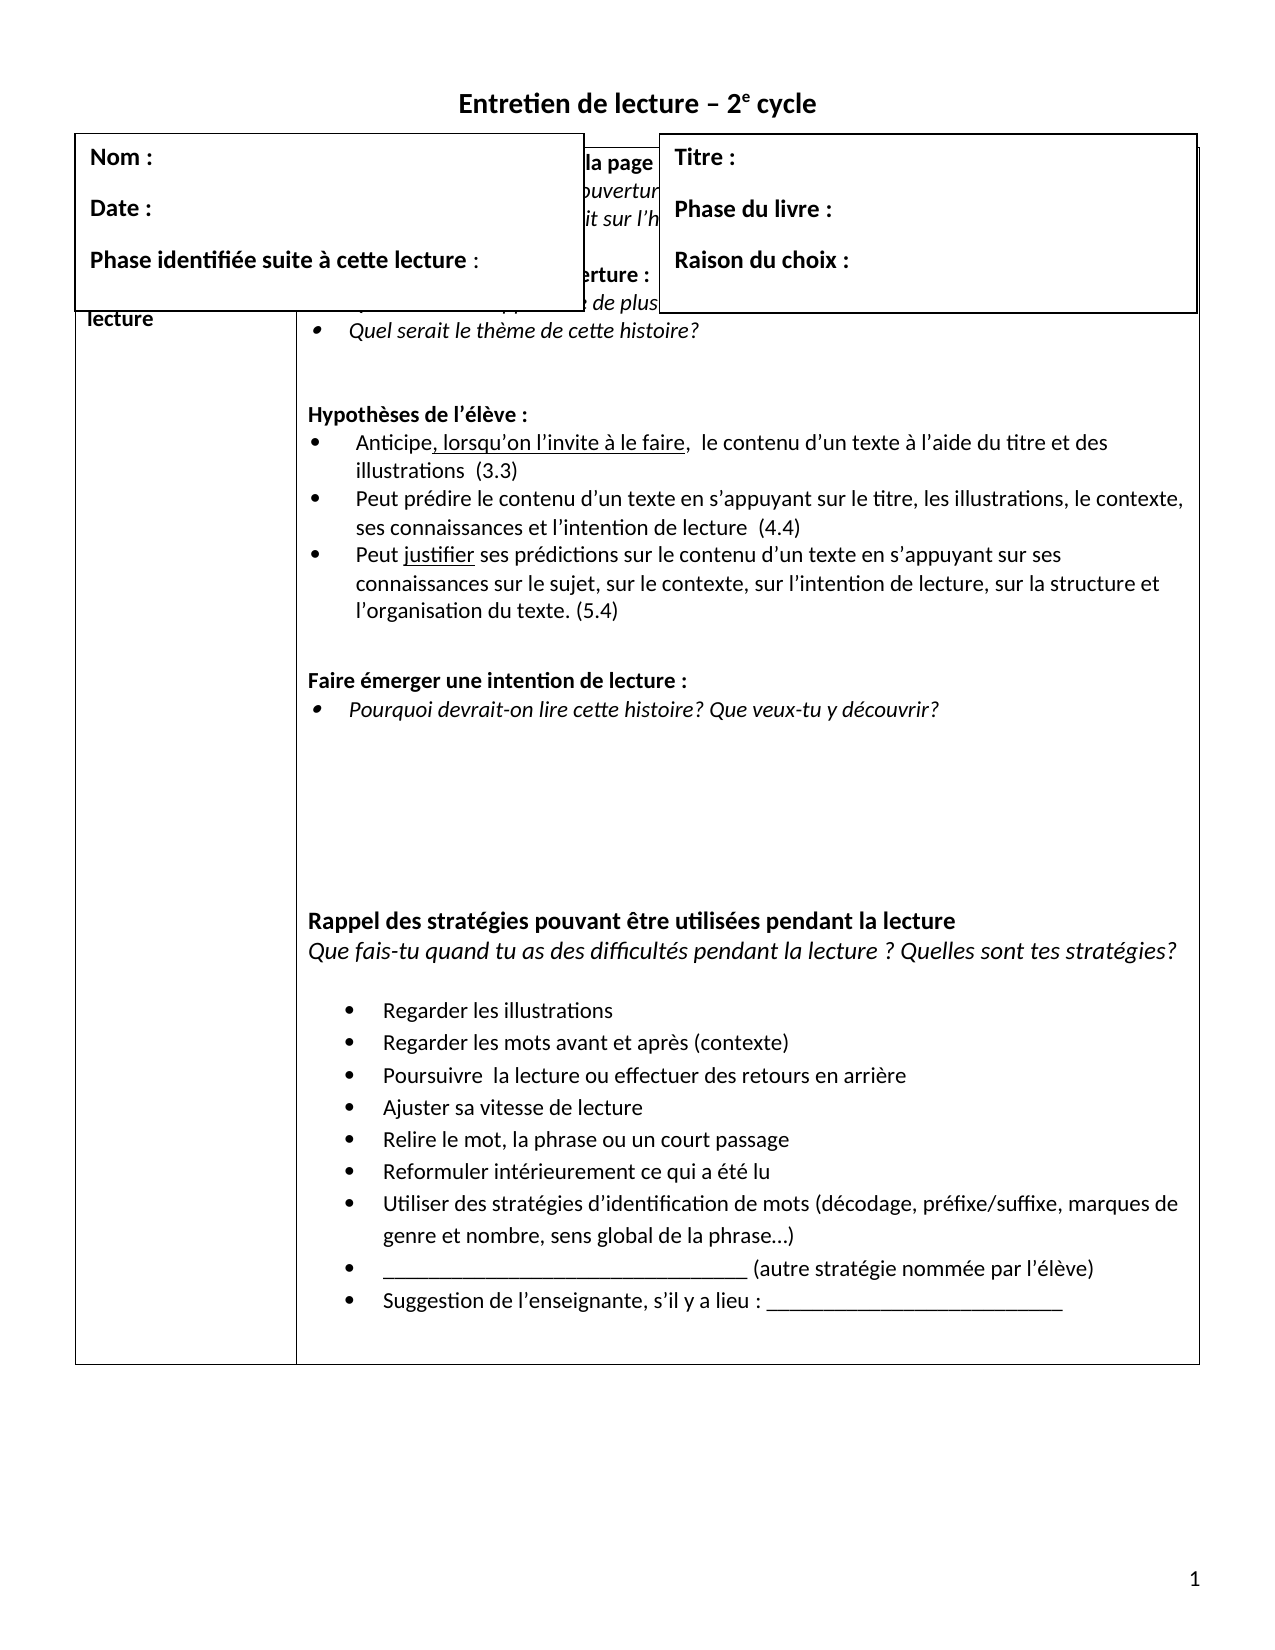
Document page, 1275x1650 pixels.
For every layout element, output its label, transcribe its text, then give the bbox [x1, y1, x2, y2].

text Entretien de lecture – 2e cycle [75, 86, 1200, 121]
table_header Préparation à la lecture Construction de l’intention de lecture [76, 312, 296, 1364]
table_header Lire le titre, et faire observer la page couverture. Que voit-on sur la page couverture? Qu’est-ce que cela nous dit sur l’histoire qu’on va lire? Observation de la 4e de couverture : Que vient-on d’apprendre de plus? Quel serait le thème de cette histoire? Hypothèses de l’élève : Anticipe, lorsqu’on l’invite à le faire, le contenu d’un texte à l’aide du titre et des illustrations (3.3) Peut prédire le contenu d’un texte en s’appuyant sur le titre, les illustrations, le contexte, ses connaissances et l’intention de lecture (4.4) Peut justifier ses prédictions sur le contenu d’un texte en s’appuyant sur ses connaissances sur le sujet, sur le contexte, sur l’intention de lecture, sur la structure et l’organisation du texte. (5.4) Faire émerger une intention de lecture : Pourquoi devrait-on lire cette histoire? Que veux-tu y découvrir? Rappel des stratégies pouvant être utilisées pendant la lecture Que fais-tu quand tu as des difficultés pendant la lecture ? Quelles sont tes stratégies? Regarder les illustrations Regarder les mots avant et après (contexte) Poursuivre la lecture ou effectuer des retours en arrière Ajuster sa vitesse de lecture Relire le mot, la phrase ou un court passage Reformuler intérieurement ce qui a été lu Utiliser des stratégies d’identification de mots (décodage, préfixe/suffixe, marques de genre et nombre, sens global de la phrase…) ________________________________ (autre stratégie nommée par l’élève) Suggestion de l’enseignante, s’il y a lieu : __________________________ [297, 148, 1199, 1364]
